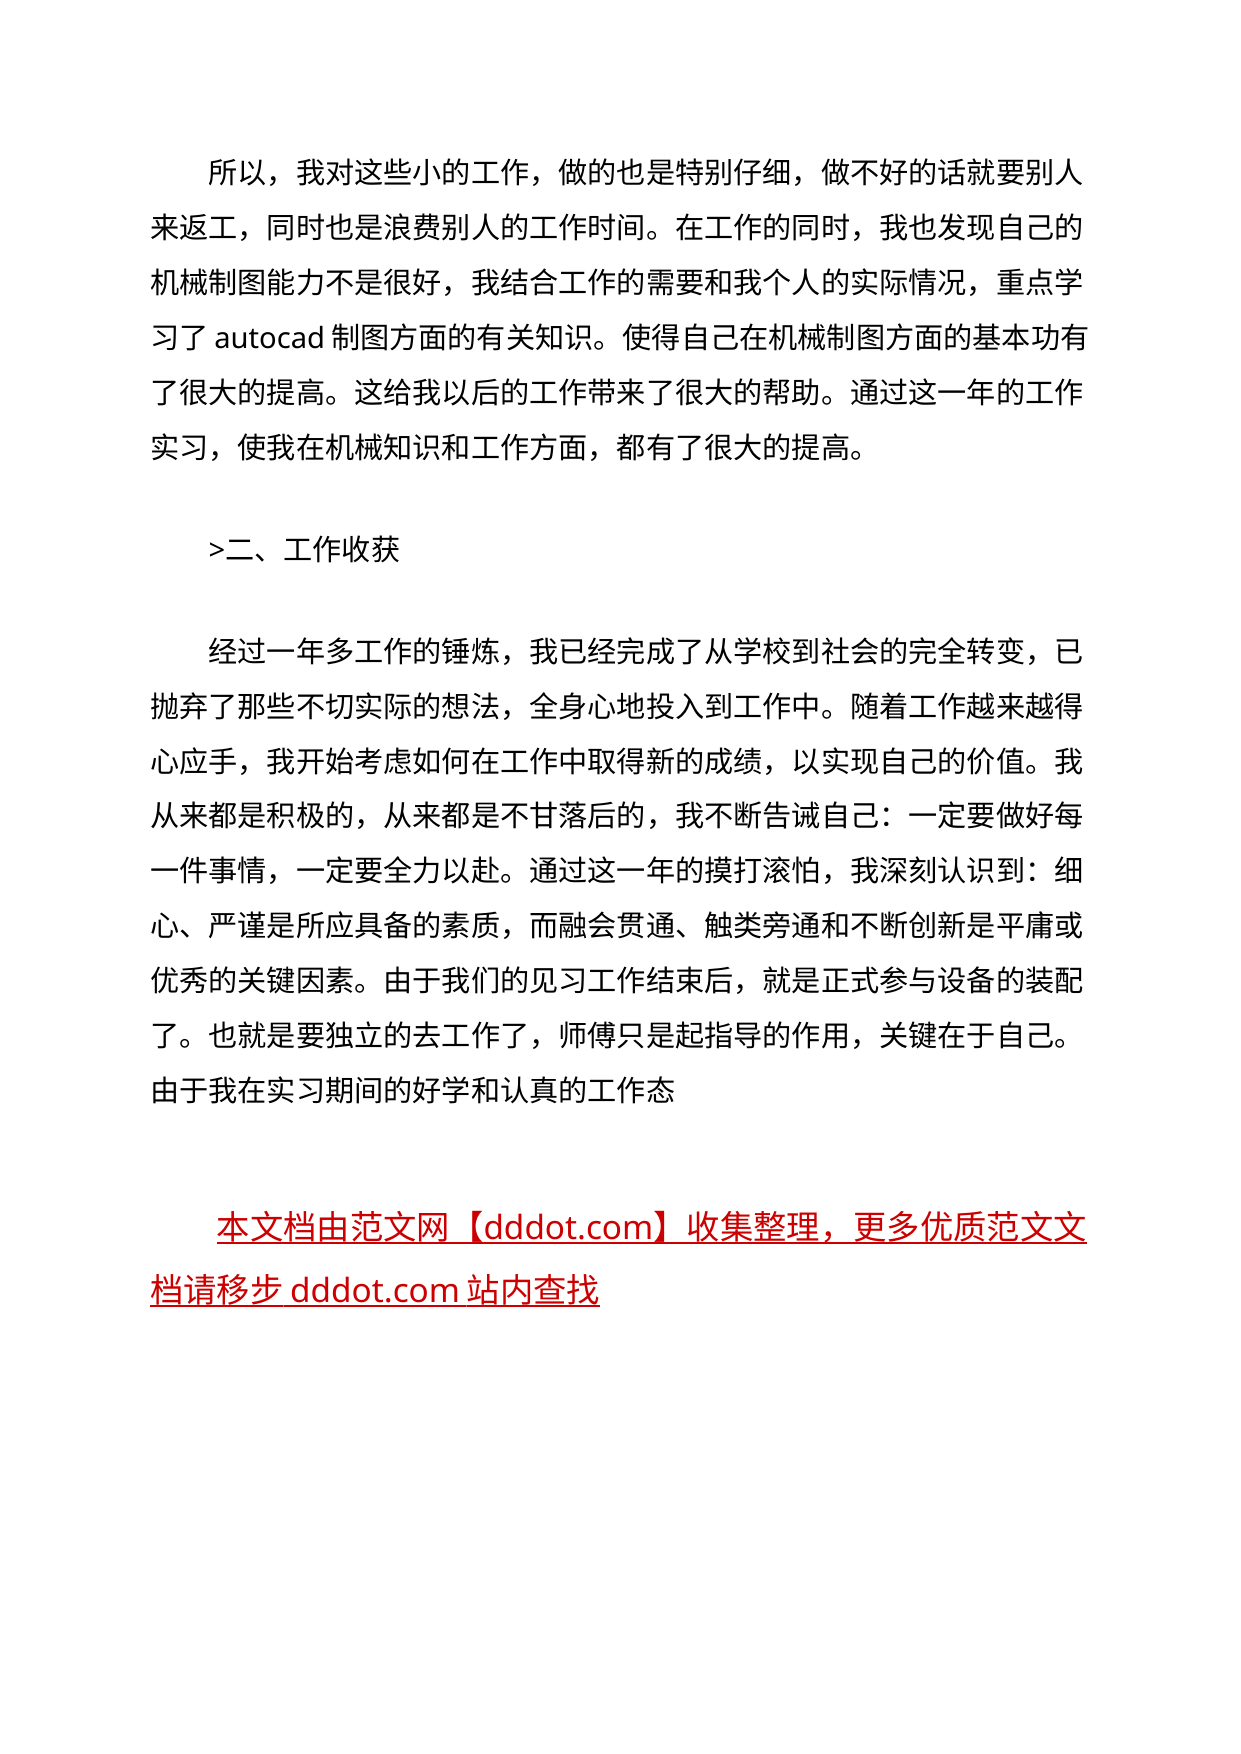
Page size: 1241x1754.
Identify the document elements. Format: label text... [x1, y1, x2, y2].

text >二、工作收获 [150, 526, 1090, 569]
text 所以，我对这些小的工作，做的也是特别仔细，做不好的话就要别人来返工，同时也是浪费别人的工作时间。在工作的同时，我也发现自己的机械制图能力不是很好，我结合工作的需要和我个人的实际情况，重点学习了autocad制图方面的有关知识。使得自己在机械制图方面的基本功有了很大的提高。这给我以后的工作带来了很大的帮助。通过这一年的工作实习，使我在机械知识和工作方面，都有了很大的提高。 [150, 150, 1090, 467]
text 经过一年多工作的锤炼，我已经完成了从学校到社会的完全转变，已抛弃了那些不切实际的想法，全身心地投入到工作中。随着工作越来越得心应手，我开始考虑如何在工作中取得新的成绩，以实现自己的价值。我从来都是积极的，从来都是不甘落后的，我不断告诫自己：一定要做好每一件事情，一定要全力以赴。通过这一年的摸打滚怕，我深刻认识到：细心、严谨是所应具备的素质，而融会贯通、触类旁通和不断创新是平庸或优秀的关键因素。由于我们的见习工作结束后，就是正式参与设备的装配了。也就是要独立的去工作了，师傅只是起指导的作用，关键在于自己。由于我在实习期间的好学和认真的工作态 [150, 628, 1090, 1110]
text 本文档由范文网【dddot.com】收集整理，更多优质范文文档请移步dddot.com站内查找 [150, 1201, 1090, 1312]
